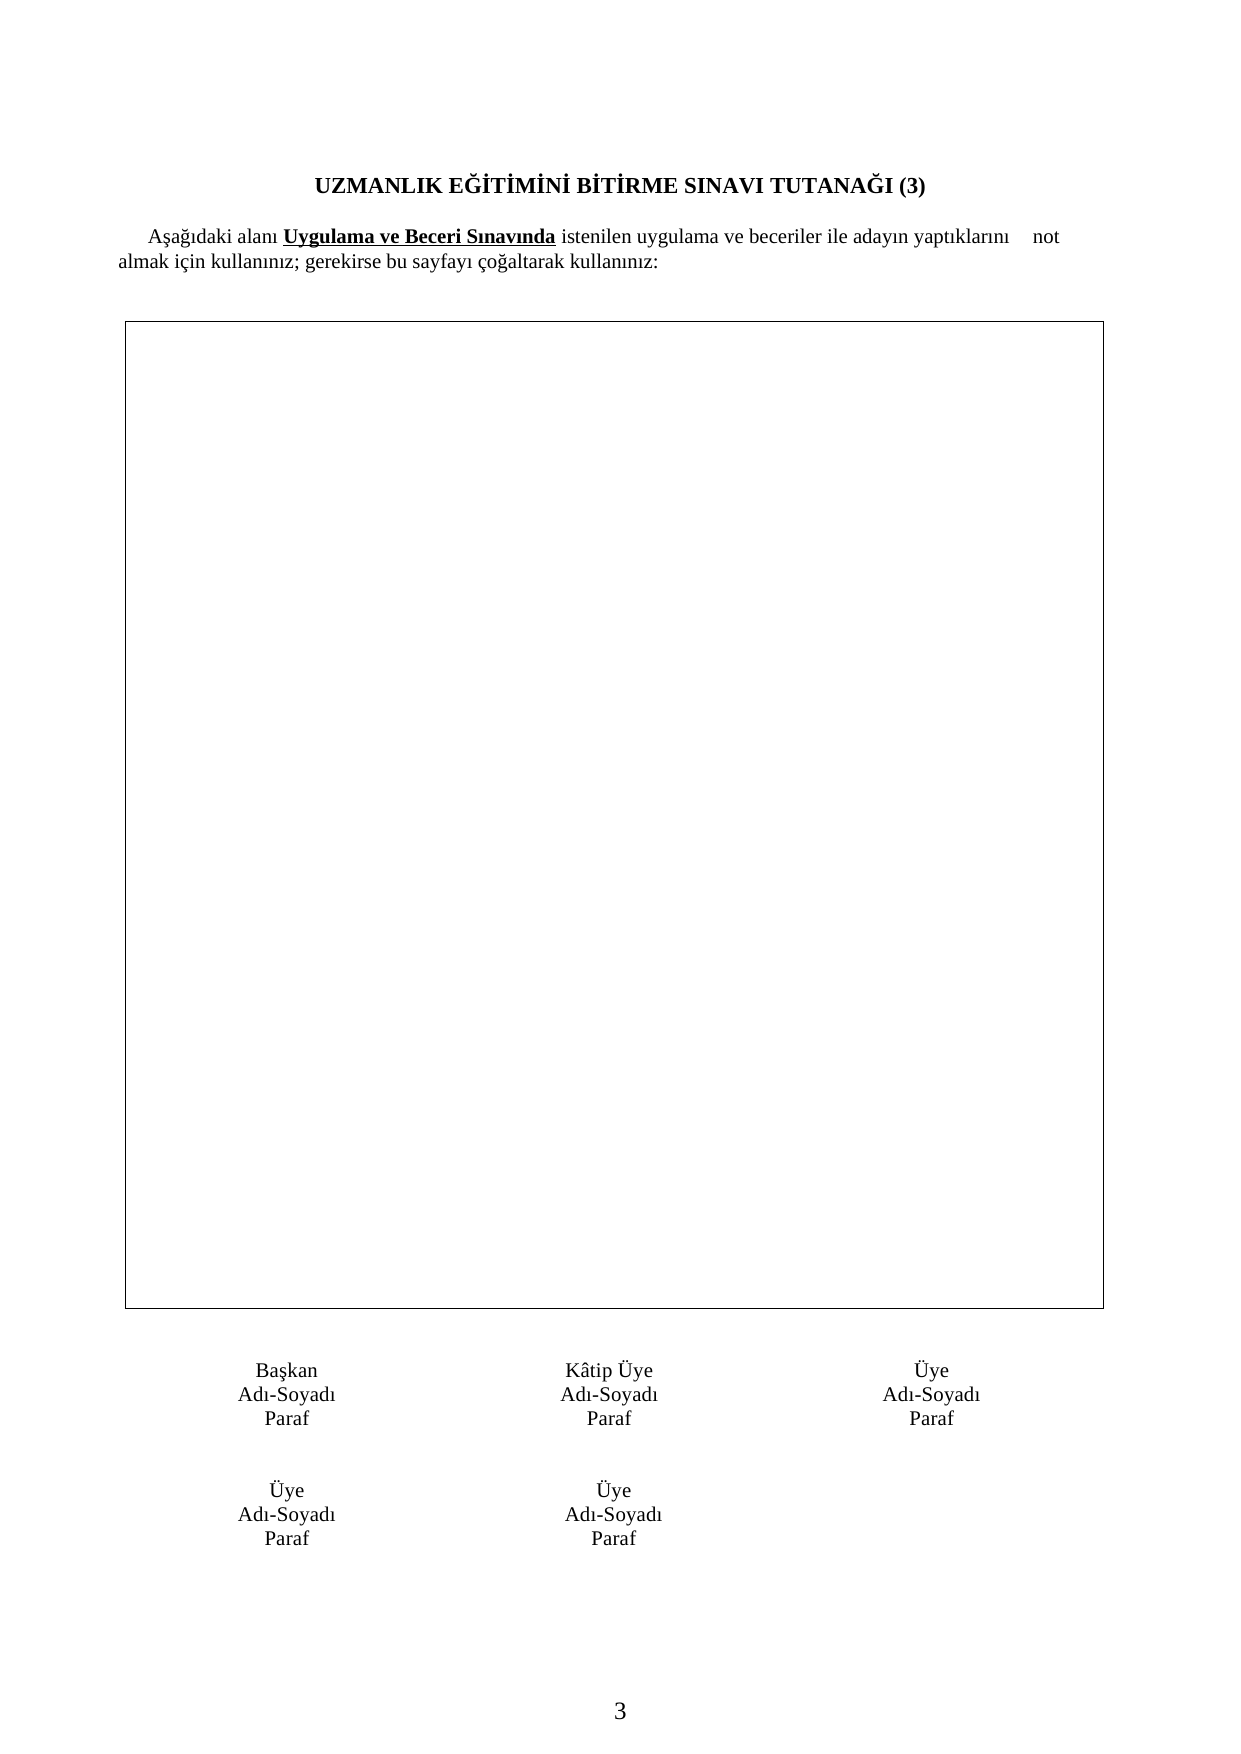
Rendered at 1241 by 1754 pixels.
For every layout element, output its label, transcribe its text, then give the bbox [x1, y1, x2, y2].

table_header Başkan Adı-Soyadı Paraf [125, 1358, 448, 1454]
table_cell Üye Adı-Soyadı Paraf [448, 1454, 779, 1550]
table_header [126, 322, 1103, 1308]
text UZMANLIK EĞİTİMİNİ BİTİRME SINAVI TUTANAĞI (3) [148, 172, 1092, 198]
table_header Kâtip Üye Adı-Soyadı Paraf [448, 1358, 770, 1454]
table_cell Üye Adı-Soyadı Paraf [125, 1454, 448, 1550]
table_header Üye Adı-Soyadı Paraf [770, 1358, 1093, 1454]
text Aşağıdaki alanı Uygulama ve Beceri Sınavında istenilen uygulama ve beceriler ile adayın yaptıklarını not almak için kullanınız; gerekirse bu sayfayı çoğaltarak kullanınız: [118, 224, 1092, 273]
